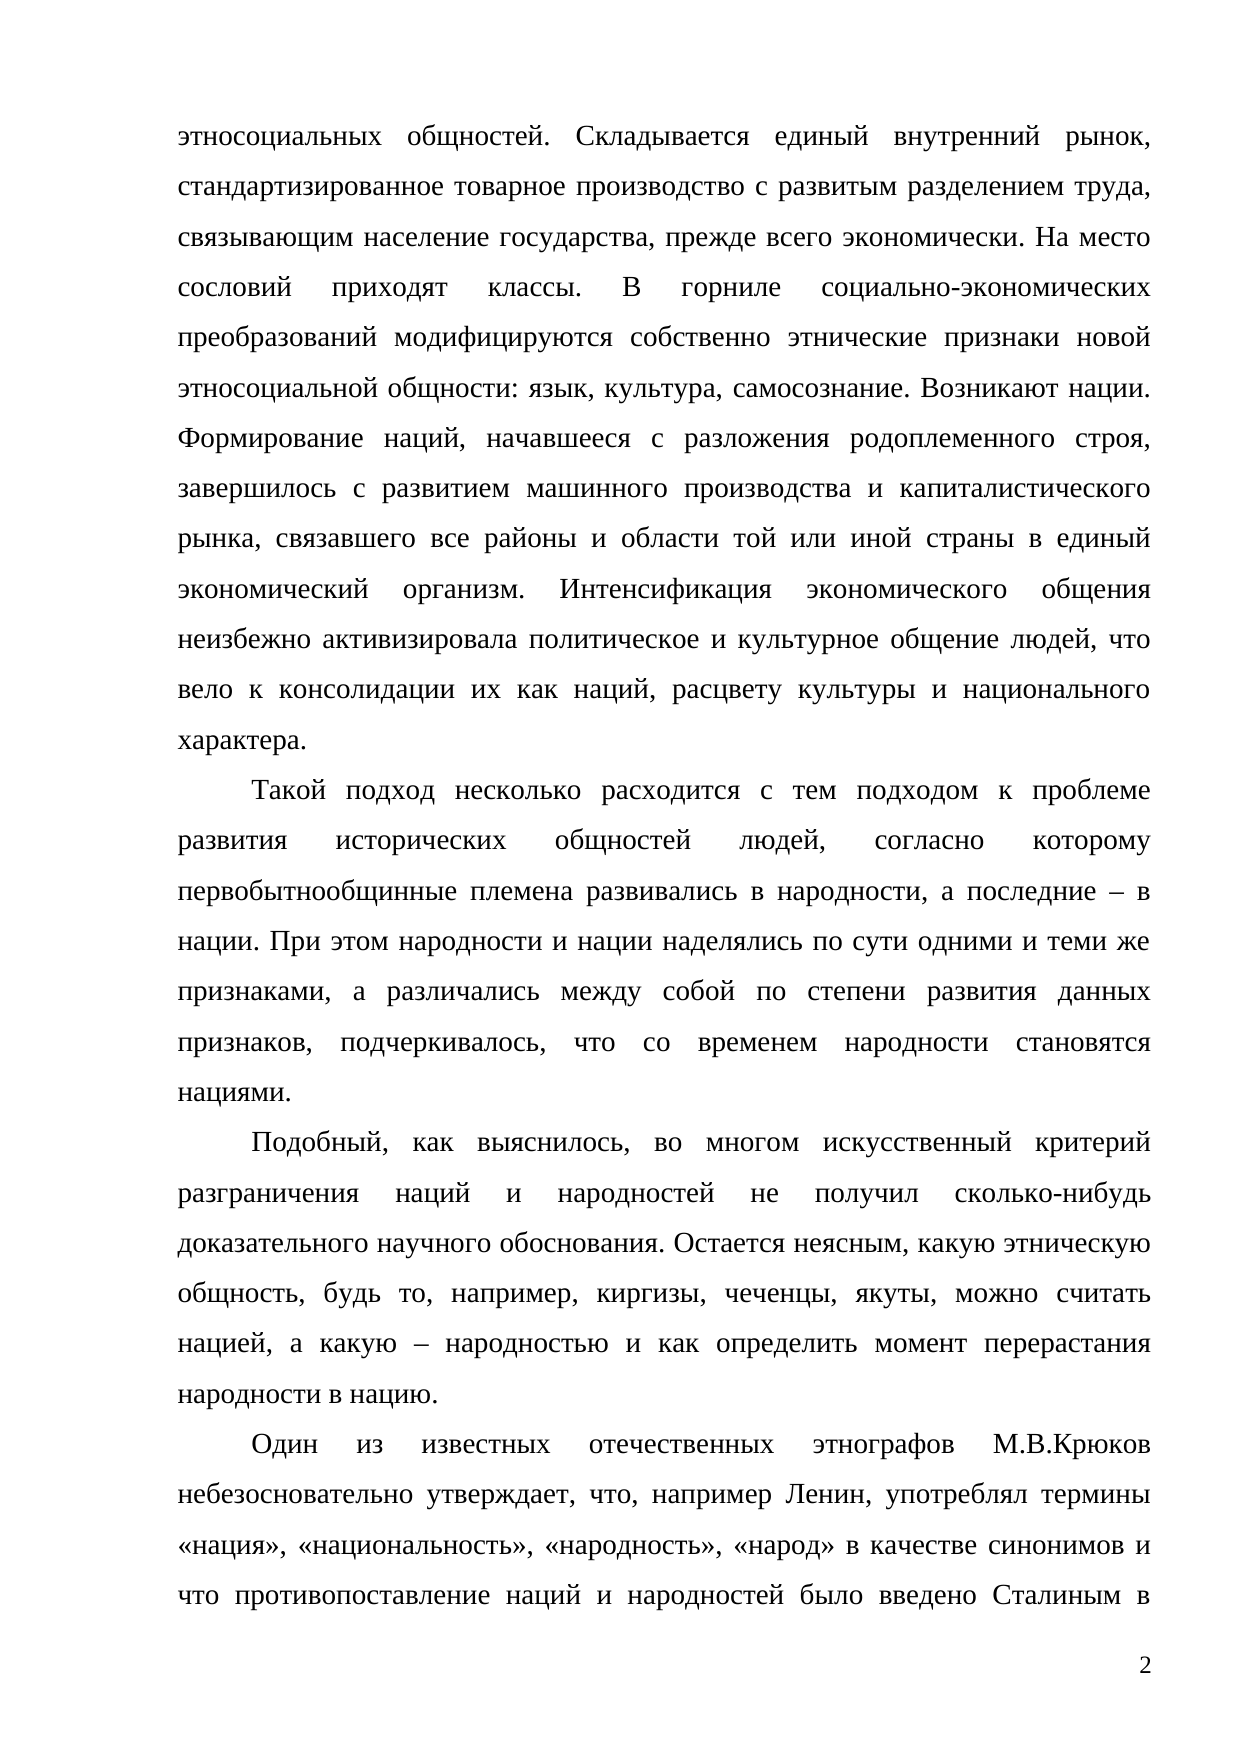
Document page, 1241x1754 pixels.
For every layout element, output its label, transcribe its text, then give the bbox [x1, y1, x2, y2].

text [177, 118, 1152, 755]
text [177, 1426, 1152, 1611]
text Подобный, как выяснилось, во многом искусственный критерий разграничения наций и народностей не получил сколько-нибудь доказательного научного обоснования. Остается неясным, какую этническую общность, будь то, например, киргизы, чеченцы, якуты, можно считать нацией, а какую – народностью и как определить момент перерастания народности в нацию. [177, 1124, 1152, 1409]
text Такой подход несколько расходится с тем подходом к проблеме развития исторических общностей людей, согласно которому первобытнообщинные племена развивались в народности, а последние – в нации. При этом народности и нации наделялись по сути одними и теми же признаками, а различались между собой по степени развития данных признаков, подчеркивалось, что со временем народности становятся нациями. [177, 772, 1152, 1108]
